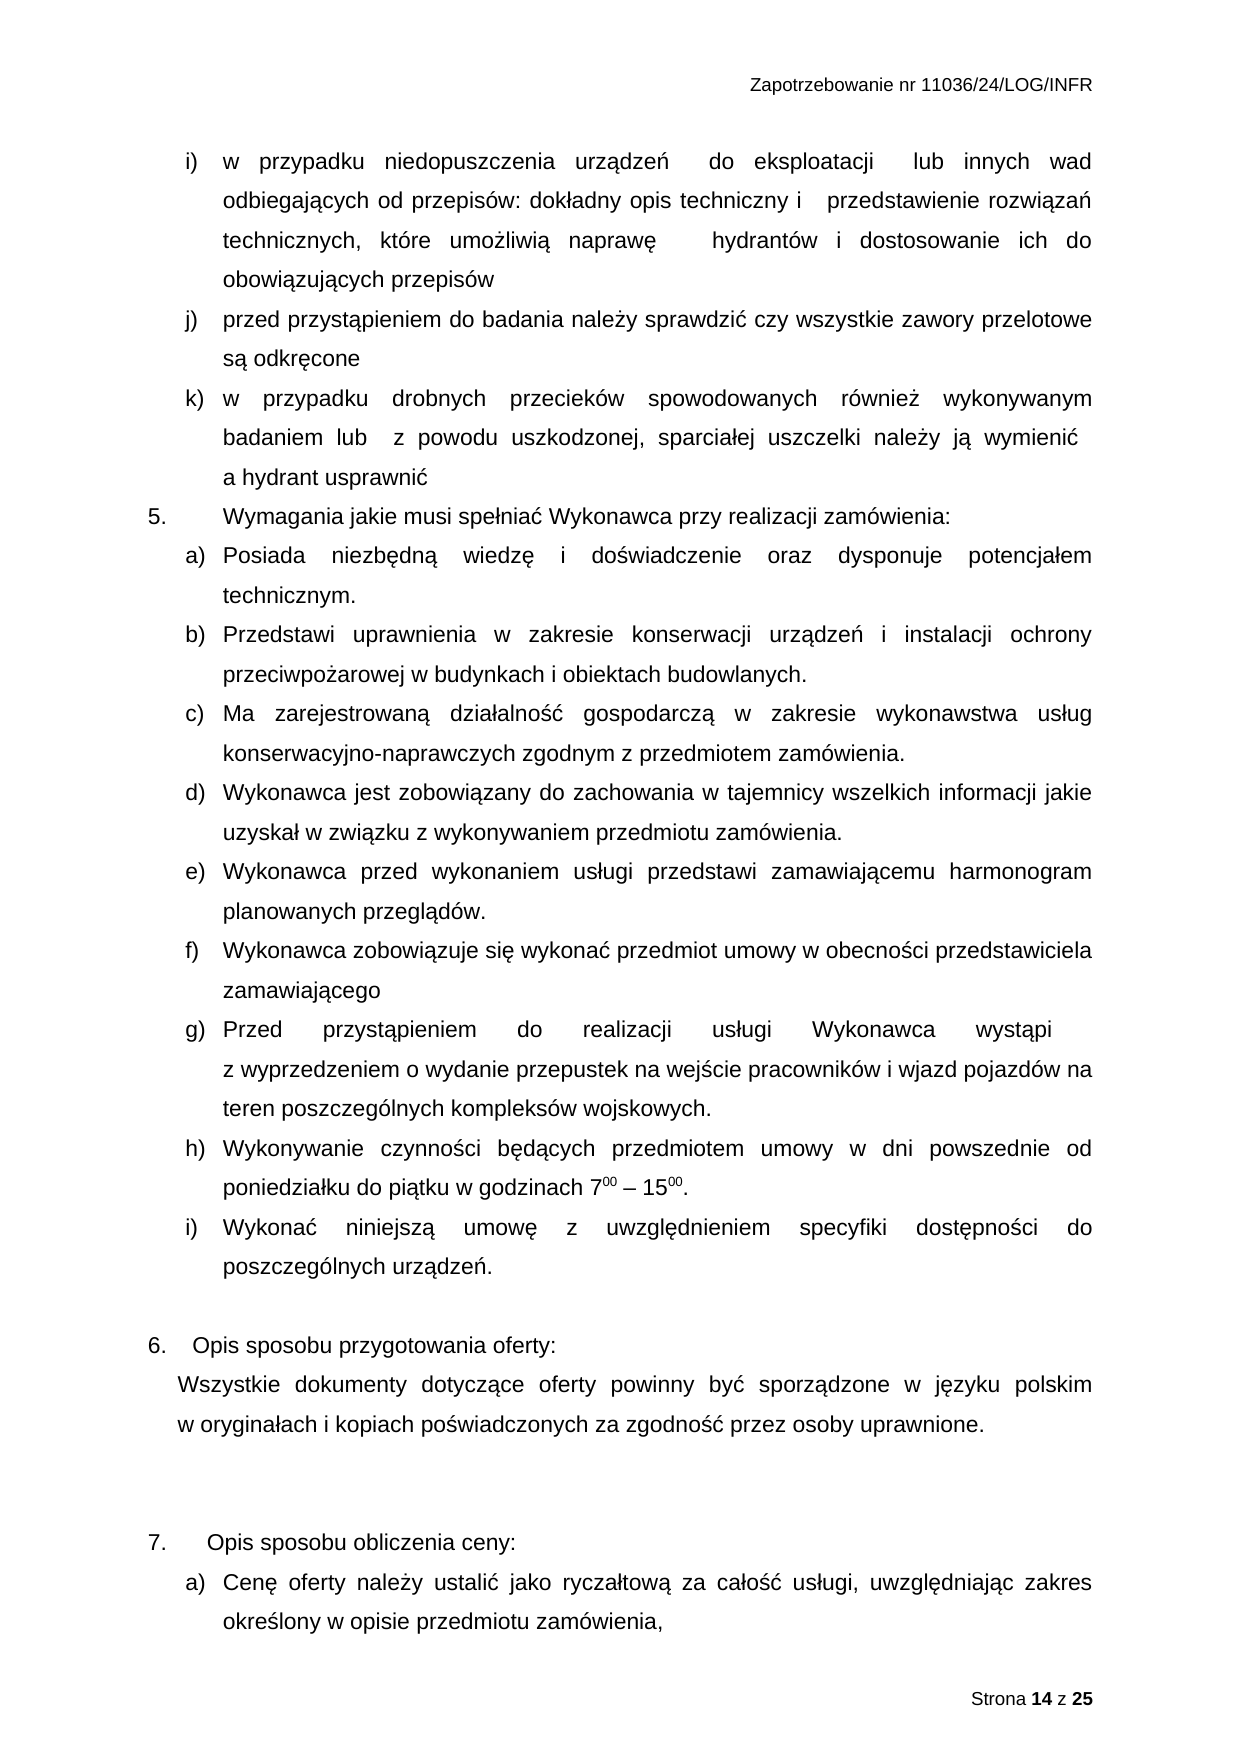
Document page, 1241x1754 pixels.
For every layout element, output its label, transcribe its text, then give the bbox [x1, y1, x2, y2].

list Posiada niezbędną wiedzę i doświadczenie oraz dysponuje potencjałem technicznym. [185, 542, 1093, 608]
list Opis sposobu przygotowania oferty: [148, 1332, 1093, 1358]
list przed przystąpieniem do badania należy sprawdzić czy wszystkie zawory przelotowe są odkręcone [185, 306, 1093, 371]
list Wymagania jakie musi spełniać Wykonawca przy realizacji zamówienia: [148, 503, 1093, 529]
text Wszystkie dokumenty dotyczące oferty powinny być sporządzone w języku polskim w oryginałach i kopiach poświadczonych za zgodność przez osoby uprawnione. [177, 1371, 1093, 1437]
list Ma zarejestrowaną działalność gospodarczą w zakresie wykonawstwa usług konserwacyjno-naprawczych zgodnym z przedmiotem zamówienia. [185, 700, 1093, 766]
list Wykonywanie czynności będących przedmiotem umowy w dni powszednie od poniedziałku do piątku w godzinach 700 – 1500. [185, 1134, 1093, 1200]
list Cenę oferty należy ustalić jako ryczałtową za całość usługi, uwzględniając zakres określony w opisie przedmiotu zamówienia, [185, 1569, 1093, 1635]
list Wykonawca jest zobowiązany do zachowania w tajemnicy wszelkich informacji jakie uzyskał w związku z wykonywaniem przedmiotu zamówienia. [185, 779, 1093, 845]
list Wykonawca zobowiązuje się wykonać przedmiot umowy w obecności przedstawiciela zamawiającego [185, 937, 1093, 1003]
list w przypadku drobnych przecieków spowodowanych również wykonywanym badaniem lub z powodu uszkodzonej, sparciałej uszczelki należy ją wymienić a hydrant usprawnić [185, 384, 1093, 490]
list Przed przystąpieniem do realizacji usługi Wykonawca wystąpi z wyprzedzeniem o wydanie przepustek na wejście pracowników i wjazd pojazdów na teren poszczególnych kompleksów wojskowych. [185, 1016, 1093, 1121]
list Wykonać niniejszą umowę z uwzględnieniem specyfiki dostępności do poszczególnych urządzeń. [185, 1213, 1093, 1279]
list Opis sposobu obliczenia ceny: [148, 1529, 1093, 1556]
list Przedstawi uprawnienia w zakresie konserwacji urządzeń i instalacji ochrony przeciwpożarowej w budynkach i obiektach budowlanych. [185, 621, 1093, 687]
list Wykonawca przed wykonaniem usługi przedstawi zamawiającemu harmonogram planowanych przeglądów. [185, 858, 1093, 924]
list w przypadku niedopuszczenia urządzeń do eksploatacji lub innych wad odbiegających od przepisów: dokładny opis techniczny i przedstawienie rozwiązań technicznych, które umożliwią naprawę hydrantów i dostosowanie ich do obowiązujących przepisów [185, 148, 1093, 292]
